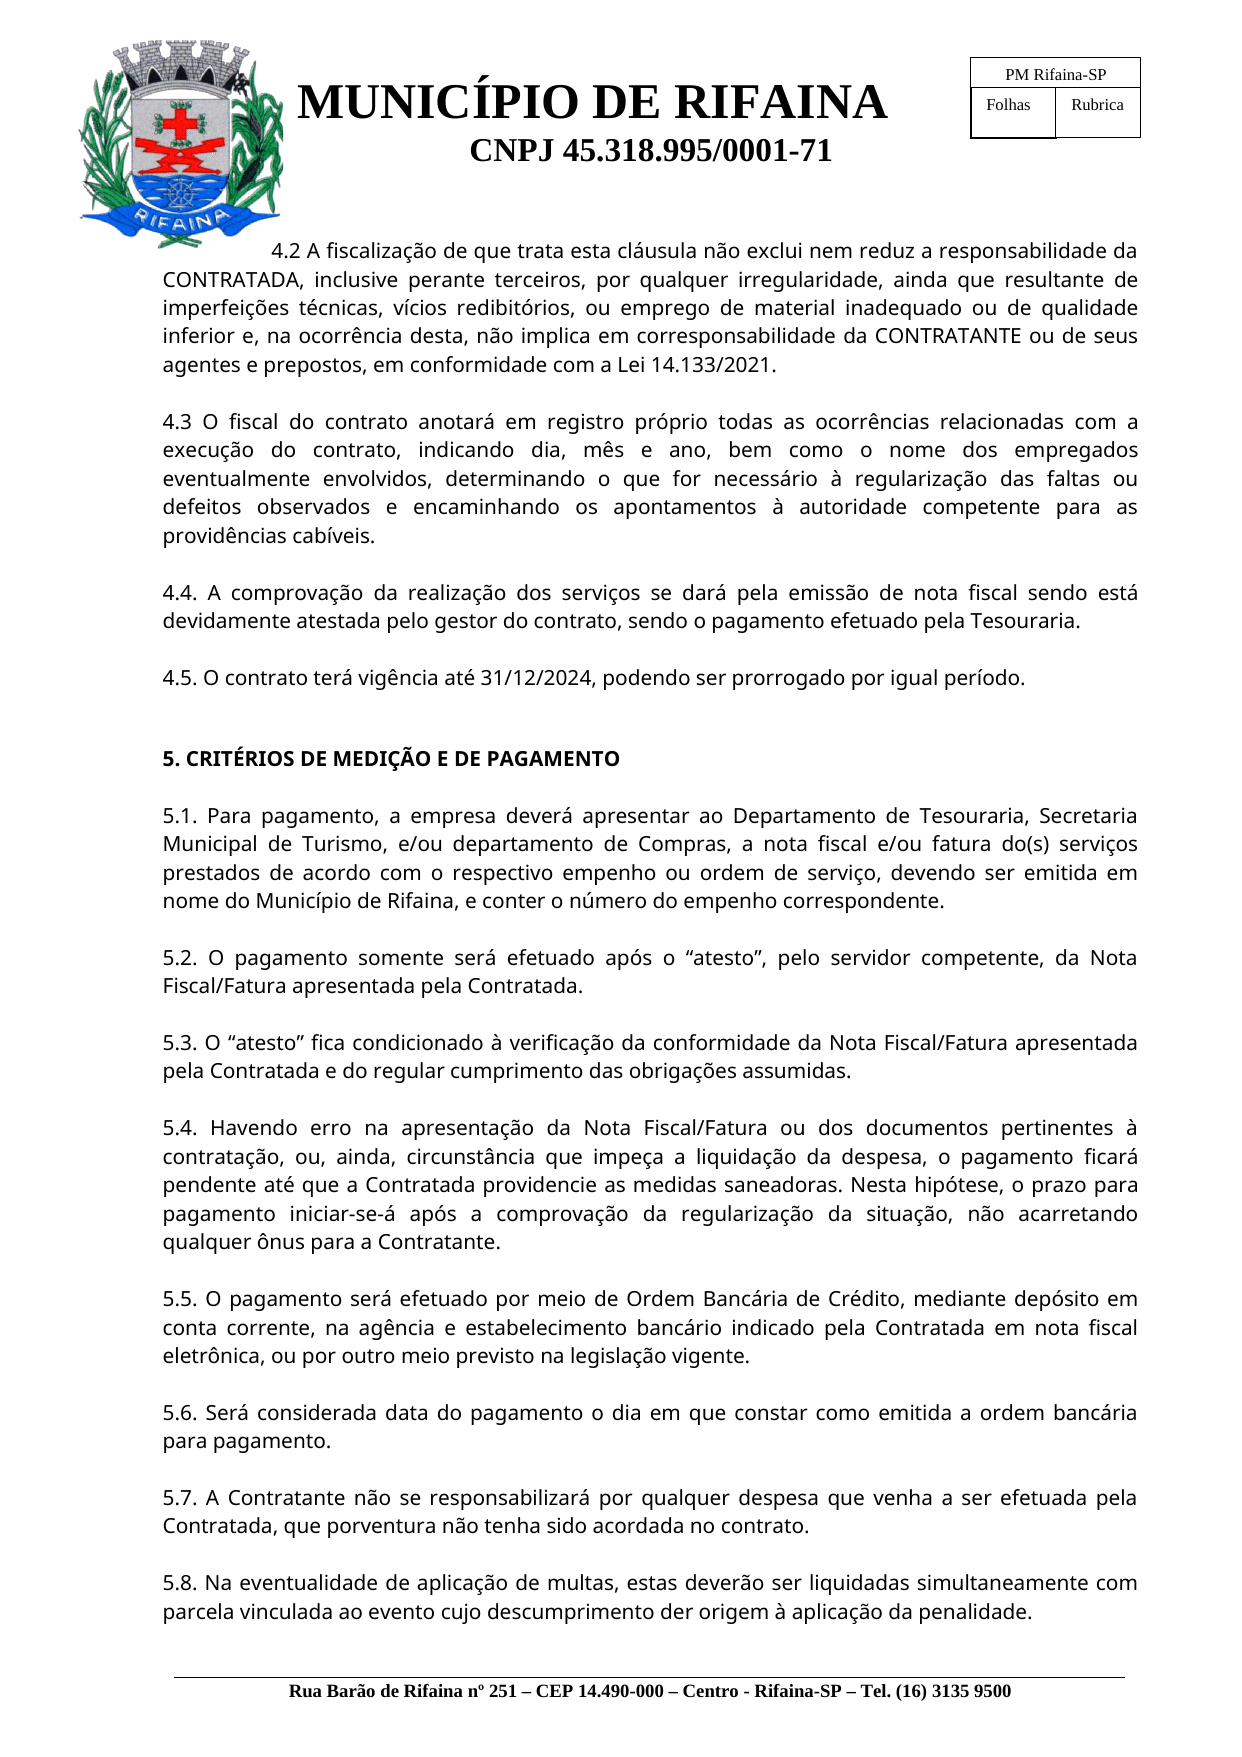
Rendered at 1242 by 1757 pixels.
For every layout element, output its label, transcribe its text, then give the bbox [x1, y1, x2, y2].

picture [77, 36, 284, 249]
text 5.2. O pagamento somente será efetuado após o “atesto”, pelo servidor competente, da Nota Fiscal/Fatura apresentada pela Contratada. [162, 943, 1139, 1000]
text 4.2 A fiscalização de que trata esta cláusula não exclui nem reduz a responsabilidade da CONTRATADA, inclusive perante terceiros, por qualquer irregularidade, ainda que resultante de imperfeições técnicas, vícios redibitórios, ou emprego de material inadequado ou de qualidade inferior e, na ocorrência desta, não implica em corresponsabilidade da CONTRATANTE ou de seus agentes e prepostos, em conformidade com a Lei 14.133/2021. [162, 236, 1139, 378]
text 5.6. Será considerada data do pagamento o dia em que constar como emitida a ordem bancária para pagamento. [162, 1398, 1139, 1455]
text 4.4. A comprovação da realização dos serviços se dará pela emissão de nota fiscal sendo está devidamente atestada pelo gestor do contrato, sendo o pagamento efetuado pela Tesouraria. [162, 578, 1139, 634]
text 5.1. Para pagamento, a empresa deverá apresentar ao Departamento de Tesouraria, Secretaria Municipal de Turismo, e/ou departamento de Compras, a nota fiscal e/ou fatura do(s) serviços prestados de acordo com o respectivo empenho ou ordem de serviço, devendo ser emitida em nome do Município de Rifaina, e conter o número do empenho correspondente. [162, 801, 1139, 914]
text 5.3. O “atesto” fica condicionado à verificação da conformidade da Nota Fiscal/Fatura apresentada pela Contratada e do regular cumprimento das obrigações assumidas. [162, 1028, 1139, 1085]
text 5.8. Na eventualidade de aplicação de multas, estas deverão ser liquidadas simultaneamente com parcela vinculada ao evento cujo descumprimento der origem à aplicação da penalidade. [162, 1568, 1139, 1625]
text 4.5. O contrato terá vigência até 31/12/2024, podendo ser prorrogado por igual período. [162, 663, 1139, 691]
text 4.3 O fiscal do contrato anotará em registro próprio todas as ocorrências relacionadas com a execução do contrato, indicando dia, mês e ano, bem como o nome dos empregados eventualmente envolvidos, determinando o que for necessário à regularização das faltas ou defeitos observados e encaminhando os apontamentos à autoridade competente para as providências cabíveis. [162, 407, 1139, 549]
text 5.5. O pagamento será efetuado por meio de Ordem Bancária de Crédito, mediante depósito em conta corrente, na agência e estabelecimento bancário indicado pela Contratada em nota fiscal eletrônica, ou por outro meio previsto na legislação vigente. [162, 1284, 1139, 1369]
text 5. CRITÉRIOS DE MEDIÇÃO E DE PAGAMENTO [162, 744, 1139, 772]
text 5.7. A Contratante não se responsabilizará por qualquer despesa que venha a ser efetuada pela Contratada, que porventura não tenha sido acordada no contrato. [162, 1483, 1139, 1540]
text 5.4. Havendo erro na apresentação da Nota Fiscal/Fatura ou dos documentos pertinentes à contratação, ou, ainda, circunstância que impeça a liquidação da despesa, o pagamento ficará pendente até que a Contratada providencie as medidas saneadoras. Nesta hipótese, o prazo para pagamento iniciar-se-á após a comprovação da regularização da situação, não acarretando qualquer ônus para a Contratante. [162, 1113, 1139, 1256]
